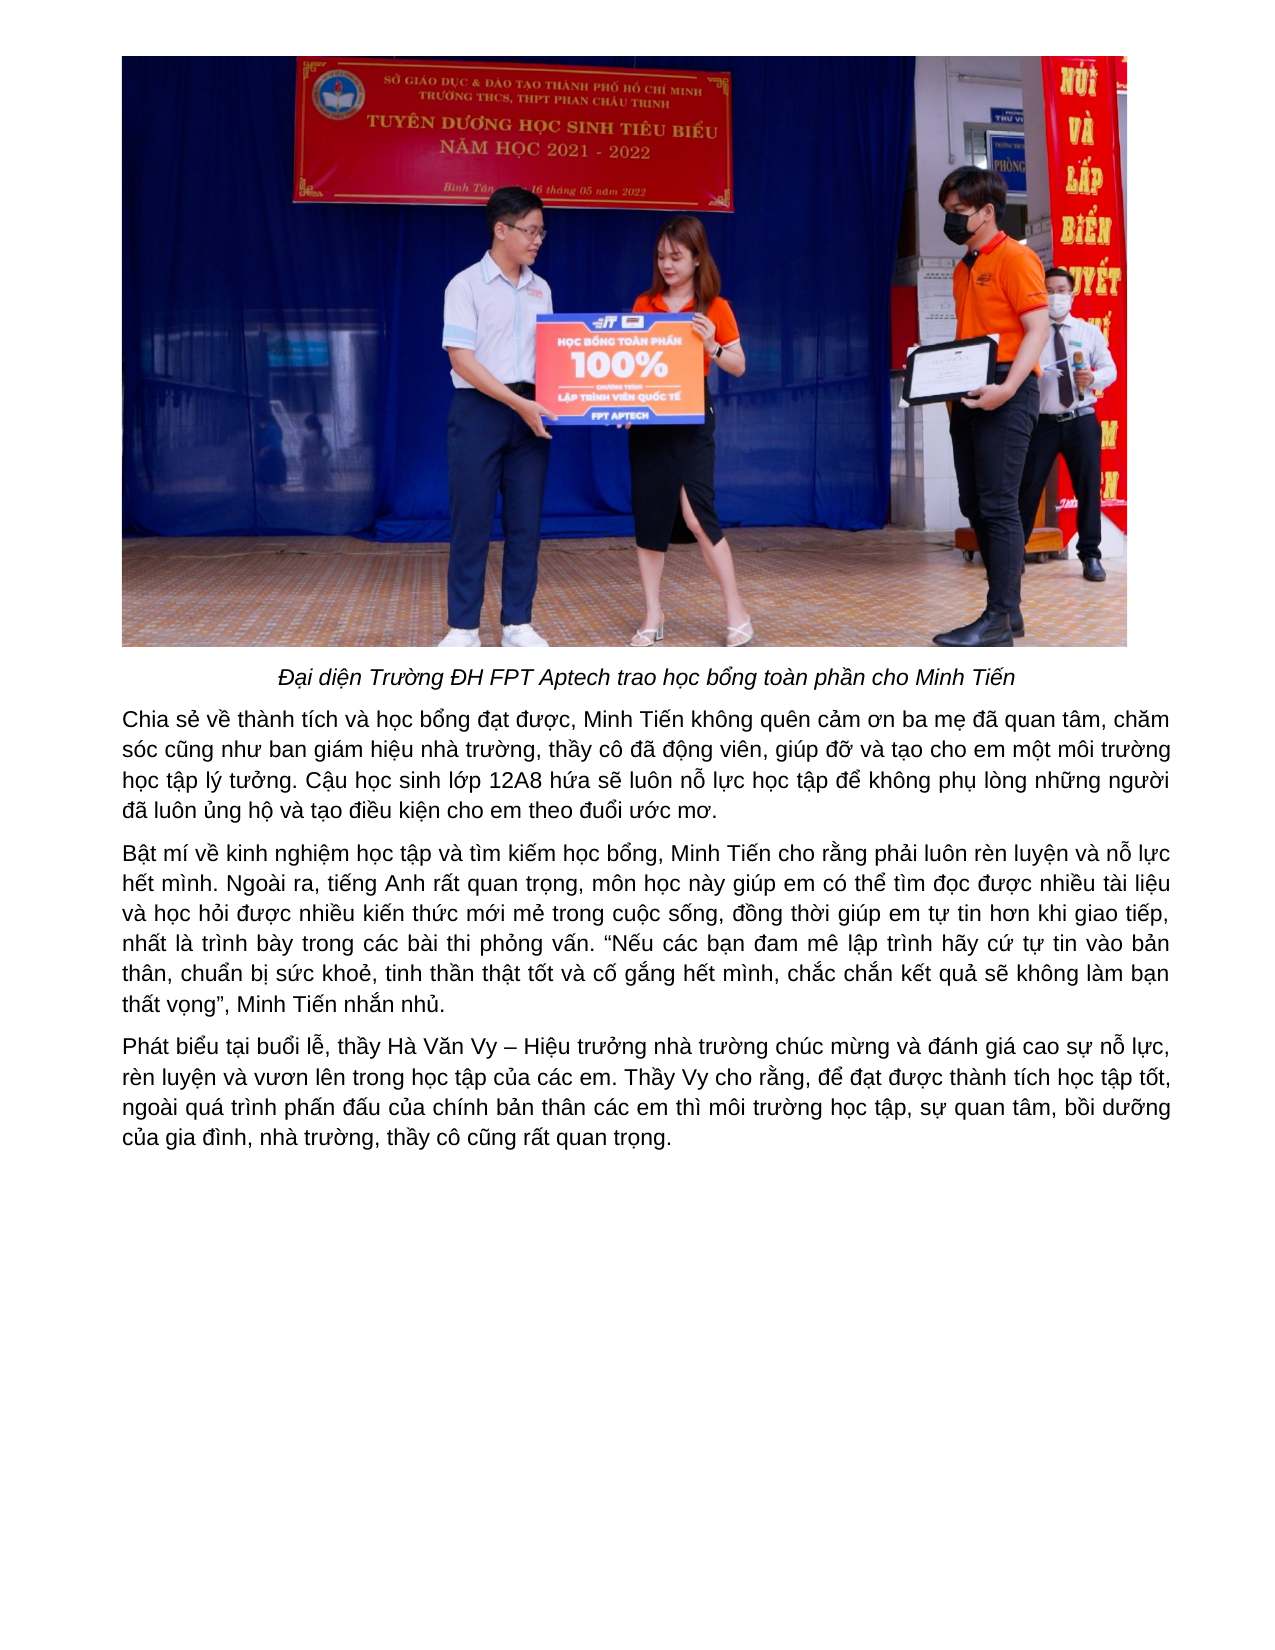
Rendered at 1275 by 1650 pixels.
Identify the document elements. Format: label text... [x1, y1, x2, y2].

picture [121, 56, 1128, 647]
text Bật mí về kinh nghiệm học tập và tìm kiếm học bổng, Minh Tiến cho rằng phải luôn rèn luyện và nỗ lực hết mình. Ngoài ra, tiếng Anh rất quan trọng, môn học này giúp em có thể tìm đọc được nhiều tài liệu và học hỏi được nhiều kiến thức mới mẻ trong cuộc sống, đồng thời giúp em tự tin hơn khi giao tiếp, nhất là trình bày trong các bài thi phỏng vấn. “Nếu các bạn đam mê lập trình hãy cứ tự tin vào bản thân, chuẩn bị sức khoẻ, tinh thần thật tốt và cố gắng hết mình, chắc chắn kết quả sẽ không làm bạn thất vọng”, Minh Tiến nhắn nhủ. [122, 839, 1172, 1017]
text Chia sẻ về thành tích và học bổng đạt được, Minh Tiến không quên cảm ơn ba mẹ đã quan tâm, chăm sóc cũng như ban giám hiệu nhà trường, thầy cô đã động viên, giúp đỡ và tạo cho em một môi trường học tập lý tưởng. Cậu học sinh lớp 12A8 hứa sẽ luôn nỗ lực học tập để không phụ lòng những người đã luôn ủng hộ và tạo điều kiện cho em theo đuổi ước mơ. [122, 706, 1172, 823]
text Đại diện Trường ĐH FPT Aptech trao học bổng toàn phần cho Minh Tiến [122, 663, 1172, 690]
text Phát biểu tại buổi lễ, thầy Hà Văn Vy – Hiệu trưởng nhà trường chúc mừng và đánh giá cao sự nỗ lực, rèn luyện và vươn lên trong học tập của các em. Thầy Vy cho rằng, để đạt được thành tích học tập tốt, ngoài quá trình phấn đấu của chính bản thân các em thì môi trường học tập, sự quan tâm, bồi dưỡng của gia đình, nhà trường, thầy cô cũng rất quan trọng. [122, 1033, 1172, 1150]
